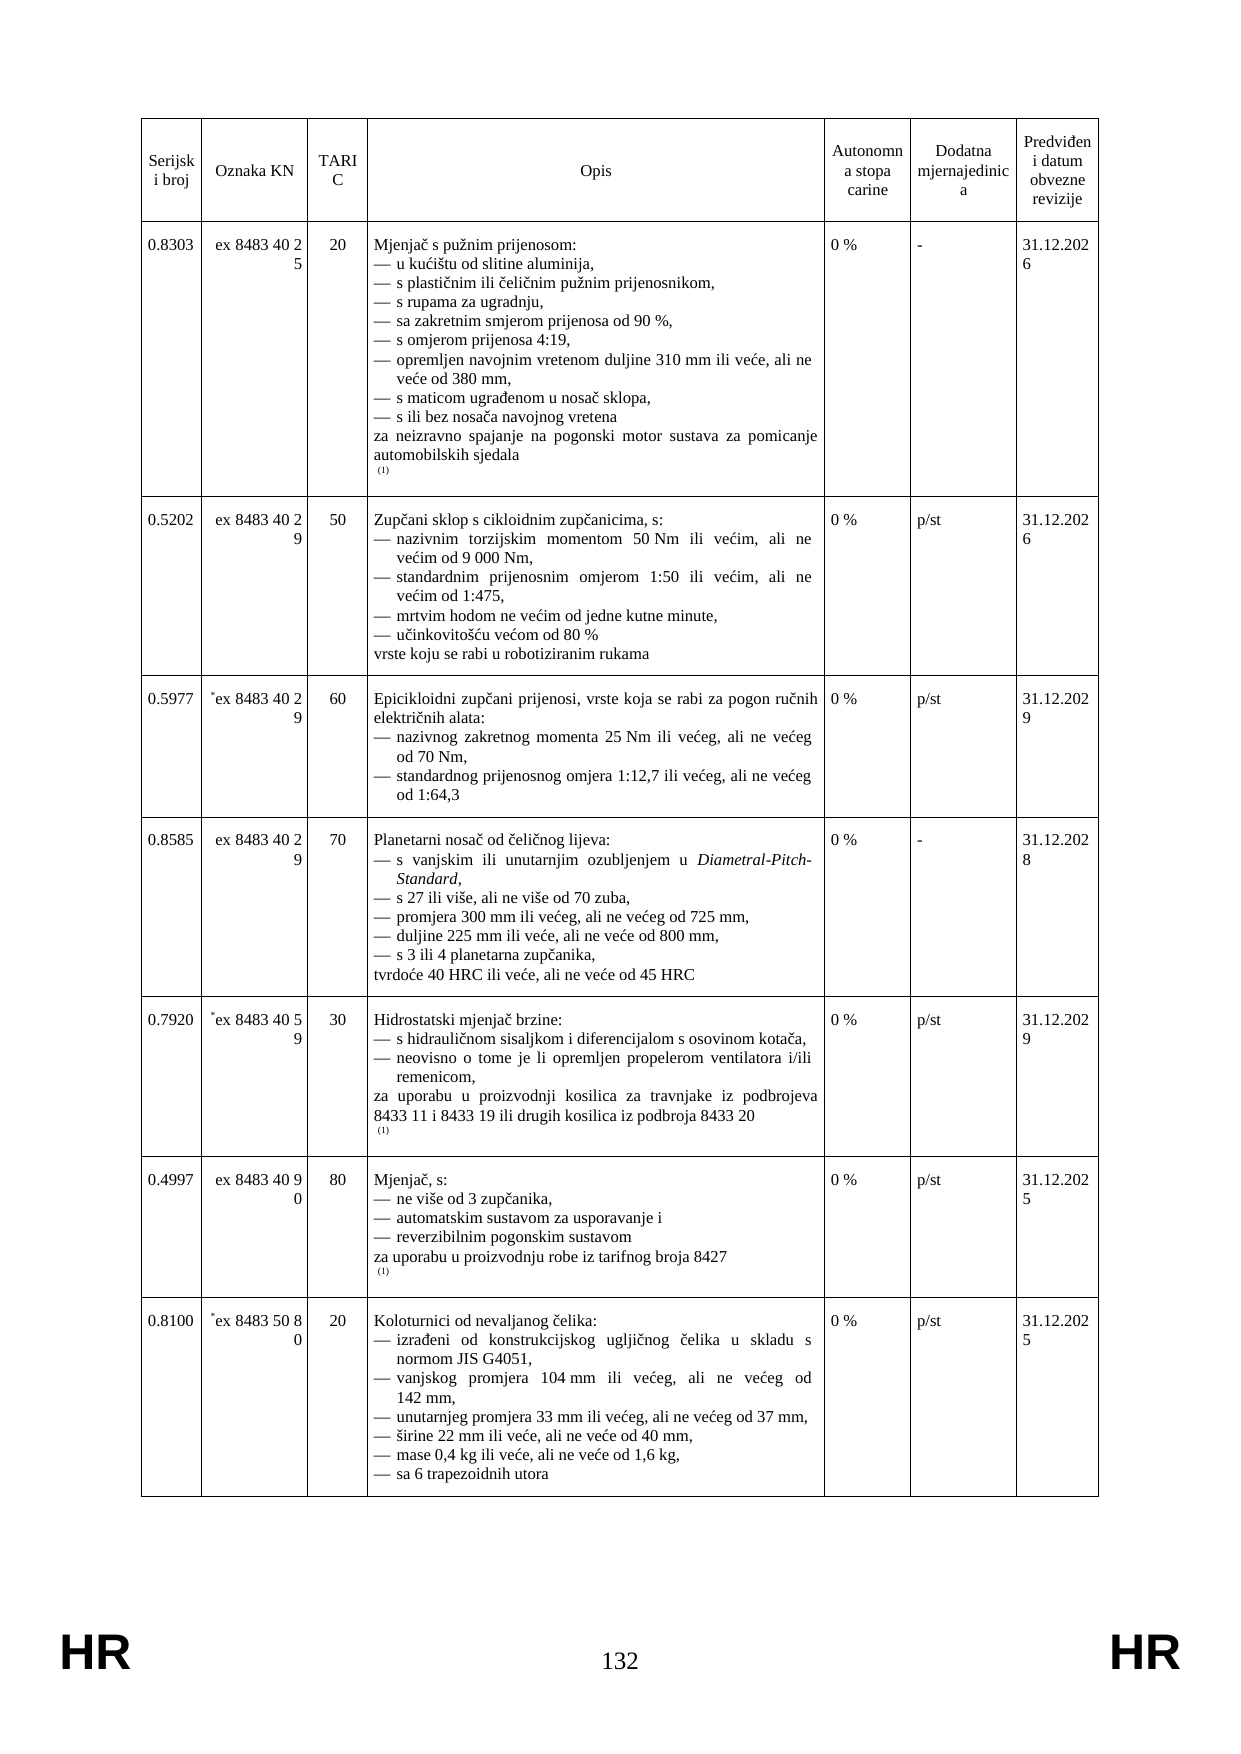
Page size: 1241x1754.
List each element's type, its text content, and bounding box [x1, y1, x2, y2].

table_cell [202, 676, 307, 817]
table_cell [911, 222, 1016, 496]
table_header TARIC [308, 119, 367, 221]
table_header Autonomna stopa carine [825, 119, 910, 221]
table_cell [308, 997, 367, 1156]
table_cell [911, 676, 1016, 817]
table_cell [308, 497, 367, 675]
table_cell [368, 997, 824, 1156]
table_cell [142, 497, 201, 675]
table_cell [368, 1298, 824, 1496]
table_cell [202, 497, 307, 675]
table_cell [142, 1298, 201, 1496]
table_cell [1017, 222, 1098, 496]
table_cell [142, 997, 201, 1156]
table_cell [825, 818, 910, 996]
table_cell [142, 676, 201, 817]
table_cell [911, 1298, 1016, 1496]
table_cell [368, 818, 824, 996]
table_header Dodatna mjernajedinica [911, 119, 1016, 221]
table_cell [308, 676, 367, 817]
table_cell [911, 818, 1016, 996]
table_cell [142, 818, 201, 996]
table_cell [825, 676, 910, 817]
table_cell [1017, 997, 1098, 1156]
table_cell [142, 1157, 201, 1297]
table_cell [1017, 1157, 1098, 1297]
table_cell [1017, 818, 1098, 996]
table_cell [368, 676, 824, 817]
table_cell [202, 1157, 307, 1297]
table_header Serijski broj [142, 119, 201, 221]
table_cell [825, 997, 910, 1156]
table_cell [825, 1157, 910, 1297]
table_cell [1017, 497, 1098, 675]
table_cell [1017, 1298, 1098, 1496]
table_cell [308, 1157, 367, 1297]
table_header Oznaka KN [202, 119, 307, 221]
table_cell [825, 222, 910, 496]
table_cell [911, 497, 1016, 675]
table_header Opis [368, 119, 824, 221]
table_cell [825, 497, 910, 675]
table_header Predviđeni datum obvezne revizije [1017, 119, 1098, 221]
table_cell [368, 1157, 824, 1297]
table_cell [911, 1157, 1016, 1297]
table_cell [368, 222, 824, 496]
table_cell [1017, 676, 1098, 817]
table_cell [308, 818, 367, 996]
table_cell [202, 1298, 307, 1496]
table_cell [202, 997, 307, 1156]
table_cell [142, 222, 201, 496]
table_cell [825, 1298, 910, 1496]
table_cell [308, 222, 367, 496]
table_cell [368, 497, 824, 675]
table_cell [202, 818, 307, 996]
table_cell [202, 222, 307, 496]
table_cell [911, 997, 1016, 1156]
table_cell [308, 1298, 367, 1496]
